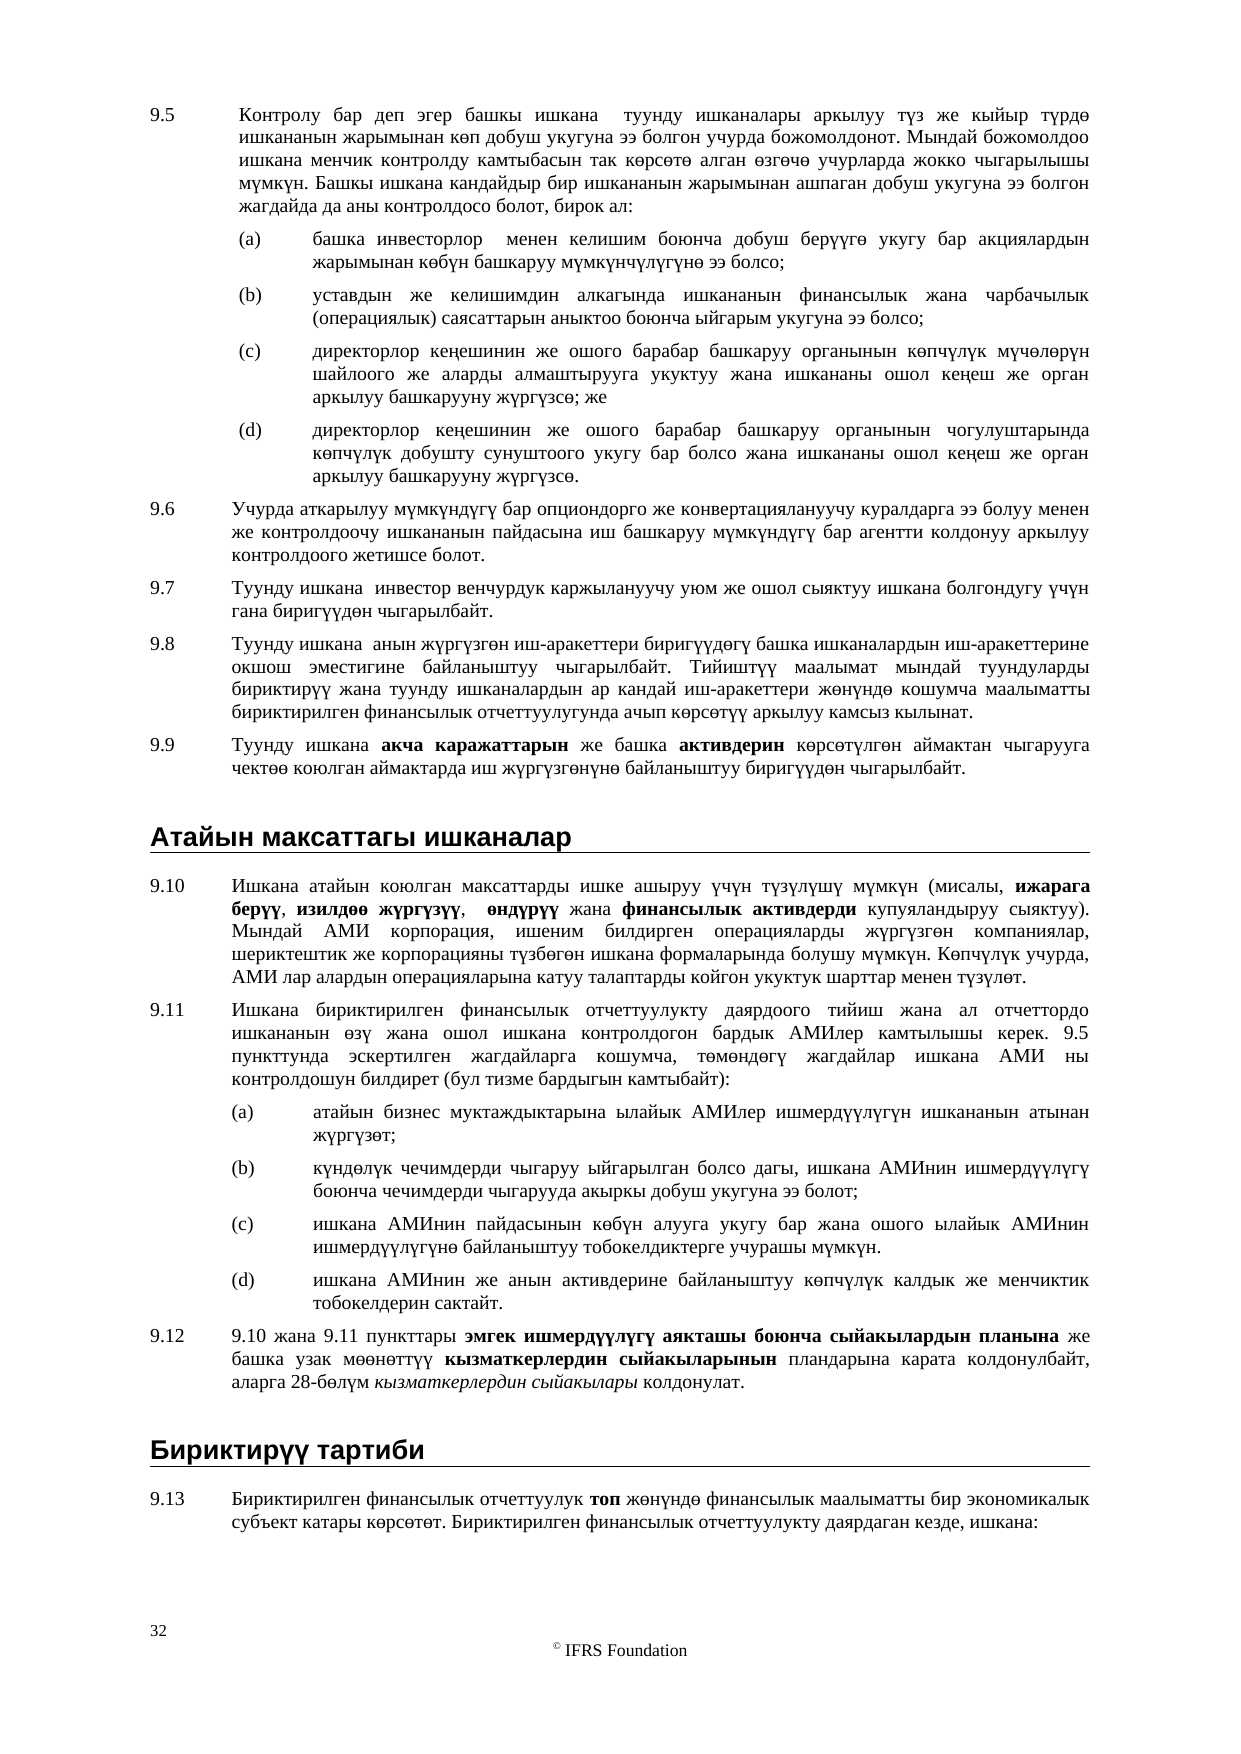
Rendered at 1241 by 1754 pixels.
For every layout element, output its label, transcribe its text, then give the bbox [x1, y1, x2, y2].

title Атайын максаттагы ишканалар [150, 821, 1090, 852]
text (c) директорлор кеңешинин же ошого барабар башкаруу органынын көпчүлүк мүчөлөрүн шайлоого же аларды алмаштырууга укуктуу жана ишкананы ошол кеңеш же орган аркылуу башкарууну жүргүзсө; же [239, 339, 1090, 408]
text 9.9 Туунду ишкана акча каражаттарын же башка активдерин көрсөтүлгөн аймактан чыгарууга чектөө коюлган аймактарда иш жүргүзгөнүнө байланыштуу биригүүдөн чыгарылбайт. [150, 733, 1090, 779]
text 9.12 9.10 жана 9.11 пункттары эмгек ишмердүүлүгү аякташы боюнча сыйакылардын планына же башка узак мөөнөттүү кызматкерлердин сыйакыларынын пландарына карата колдонулбайт, аларга 28-бөлүм кызматкерлердин сыйакылары колдонулат. [150, 1324, 1090, 1393]
text (b) күндөлүк чечимдерди чыгаруу ыйгарылган болсо дагы, ишкана АМИнин ишмердүүлүгү боюнча чечимдерди чыгарууда акыркы добуш укугуна ээ болот; [231, 1156, 1090, 1202]
text (d) ишкана АМИнин же анын активдерине байланыштуу көпчүлүк калдык же менчиктик тобокелдерин сактайт. [231, 1268, 1090, 1314]
text (а) башка инвесторлор менен келишим боюнча добуш берүүгө укугу бар акциялардын жарымынан көбүн башкаруу мүмкүнчүлүгүнө ээ болсо; [239, 227, 1090, 273]
title Бириктирүү тартиби [150, 1434, 1090, 1466]
text 9.8 Туунду ишкана анын жүргүзгөн иш-аракеттери биригүүдөгү башка ишканалардын иш-аракеттерине окшош эместигине байланыштуу чыгарылбайт. Тийиштүү маалымат мындай туундуларды бириктирүү жана туунду ишканалардын ар кандай иш-аракеттери жөнүндө кошумча маалыматты бириктирилген финансылык отчеттуулугунда ачып көрсөтүү аркылуу камсыз кылынат. [150, 632, 1090, 723]
text 9.11 Ишкана бириктирилген финансылык отчеттуулукту даярдоого тийиш жана ал отчеттордо ишкананын өзү жана ошол ишкана контролдогон бардык АМИлер камтылышы керек. 9.5 пункттунда эскертилген жагдайларга кошумча, төмөндөгү жагдайлар ишкана АМИ ны контролдошун билдирет (бул тизме бардыгын камтыбайт): [150, 998, 1090, 1089]
text (b) уставдын же келишимдин алкагында ишкананын финансылык жана чарбачылык (операциялык) саясаттарын аныктоо боюнча ыйгарым укугуна ээ болсо; [239, 283, 1090, 329]
text 9.6 Учурда аткарылуу мүмкүндүгү бар опциондорго же конвертациялануучу куралдарга ээ болуу менен же контролдоочу ишкананын пайдасына иш башкаруу мүмкүндүгү бар агентти колдонуу аркылуу контролдоого жетишсе болот. [150, 497, 1090, 565]
text 9.5 Контролу бар деп эгер башкы ишкана туунду ишканалары аркылуу түз же кыйыр түрдө ишкананын жарымынан көп добуш укугуна ээ болгон учурда божомолдонот. Мындай божомолдоо ишкана менчик контролду камтыбасын так көрсөтө алган өзгөчө учурларда жокко чыгарылышы мүмкүн. Башкы ишкана кандайдыр бир ишкананын жарымынан ашпаган добуш укугуна ээ болгон жагдайда да аны контролдосо болот, бирок ал: [150, 103, 1090, 217]
text (а) атайын бизнес муктаждыктарына ылайык АМИлер ишмердүүлүгүн ишкананын атынан жүргүзөт; [231, 1100, 1090, 1146]
text 9.10 Ишкана атайын коюлган максаттарды ишке ашыруу үчүн түзүлүшү мүмкүн (мисалы, ижарага берүү, изилдөө жүргүзүү, өндүрүү жана финансылык активдерди купуяландыруу сыяктуу). Мындай АМИ корпорация, ишеним билдирген операцияларды жүргүзгөн компаниялар, шериктештик же корпорацияны түзбөгөн ишкана формаларында болушу мүмкүн. Көпчүлүк учурда, АМИ лар алардын операцияларына катуу талаптарды койгон укуктук шарттар менен түзүлөт. [150, 874, 1090, 988]
text (d) директорлор кеңешинин же ошого барабар башкаруу органынын чогулуштарында көпчүлүк добушту сунуштоого укугу бар болсо жана ишкананы ошол кеңеш же орган аркылуу башкарууну жүргүзсө. [239, 418, 1090, 486]
text (c) ишкана АМИнин пайдасынын көбүн алууга укугу бар жана ошого ылайык АМИнин ишмердүүлүгүнө байланыштуу тобокелдиктерге учурашы мүмкүн. [231, 1212, 1090, 1258]
text 9.13 Бириктирилген финансылык отчеттуулук топ жөнүндө финансылык маалыматты бир экономикалык субъект катары көрсөтөт. Бириктирилген финансылык отчеттуулукту даярдаган кезде, ишкана: [150, 1487, 1090, 1533]
text 9.7 Туунду ишкана инвестор венчурдук каржылануучу уюм же ошол сыяктуу ишкана болгондугу үчүн гана биригүүдөн чыгарылбайт. [150, 576, 1090, 621]
